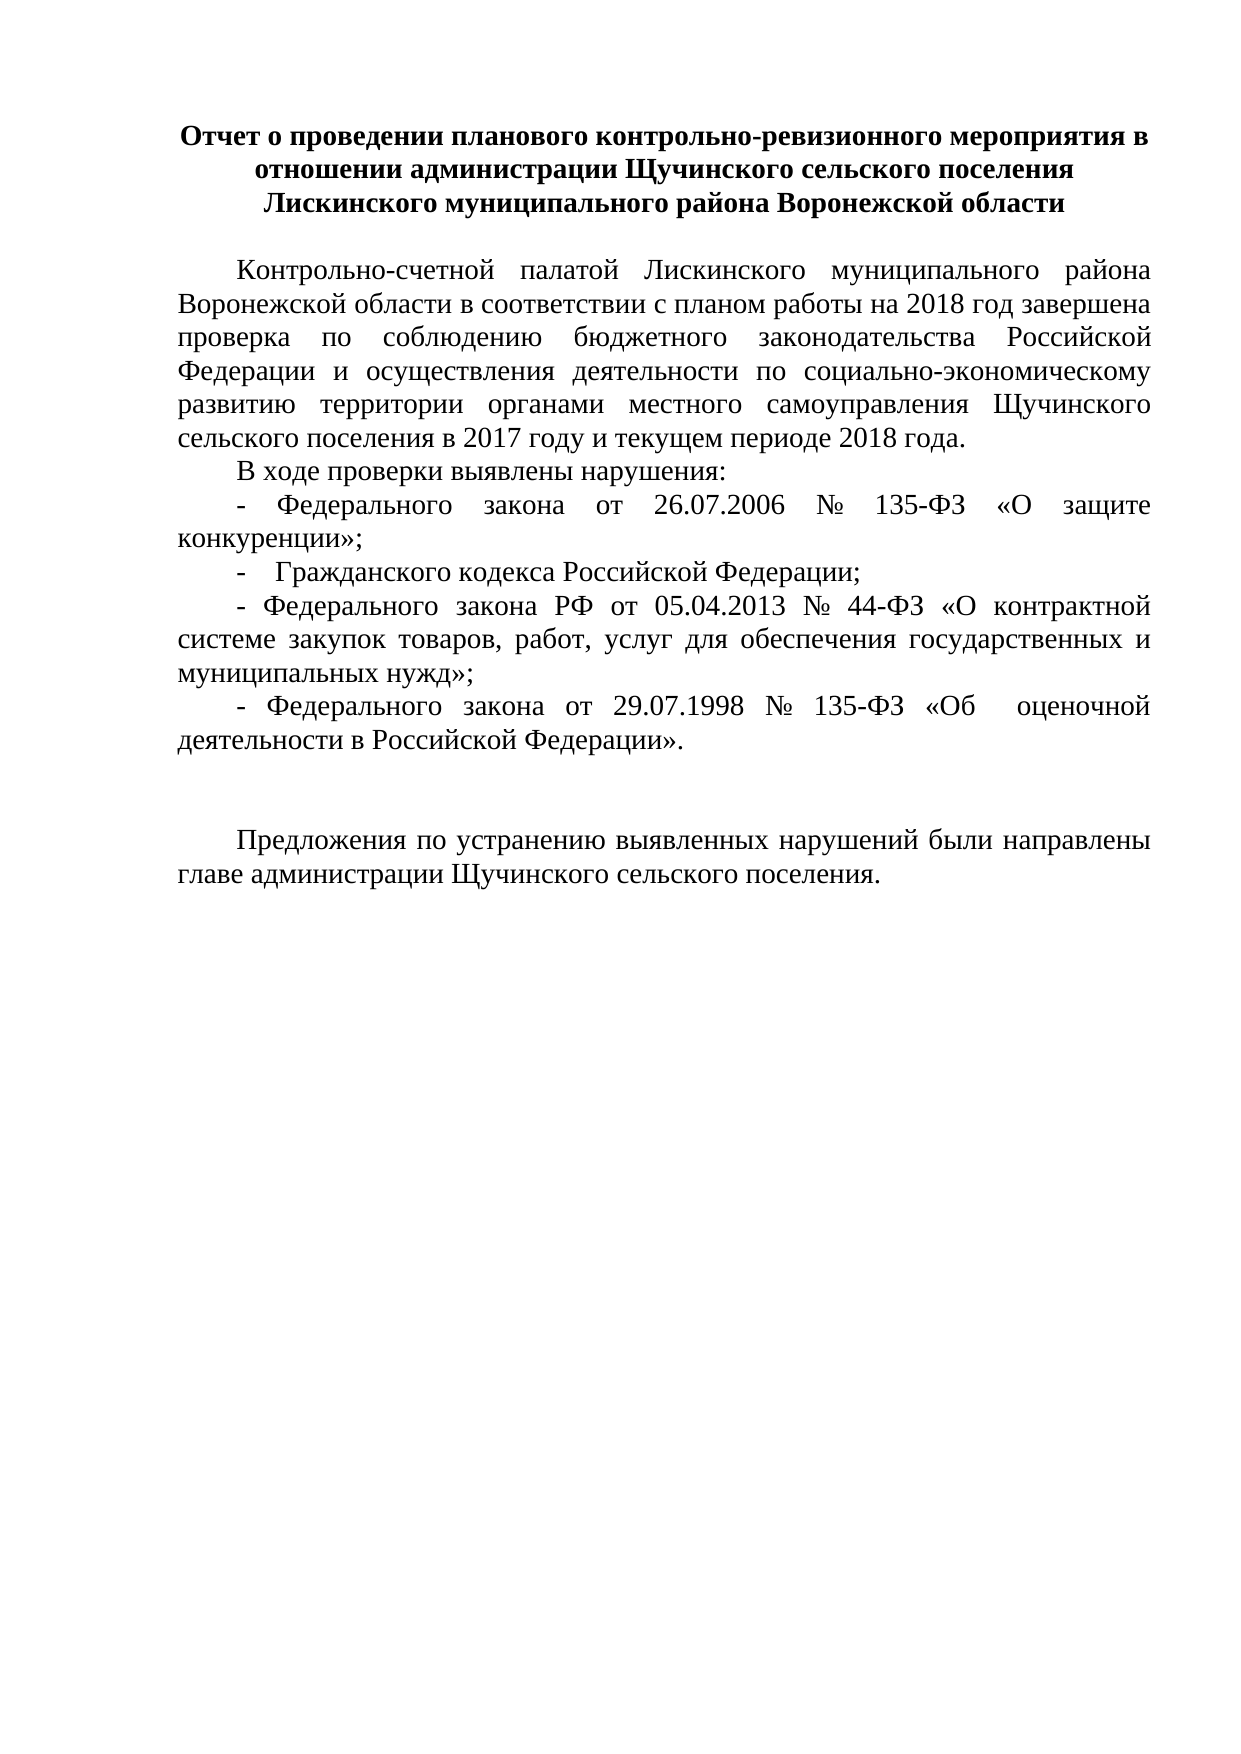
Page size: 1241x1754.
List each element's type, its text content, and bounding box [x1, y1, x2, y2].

text Контрольно-счетной палатой Лискинского муниципального района Воронежской области в соответствии с планом работы на 2018 год завершена проверка по соблюдению бюджетного законодательства Российской Федерации и осуществления деятельности по социально-экономическому развитию территории органами местного самоуправления Щучинского сельского поселения в 2017 году и текущем периоде 2018 года. [177, 252, 1152, 453]
text Отчет о проведении планового контрольно-ревизионного мероприятия в отношении администрации Щучинского сельского поселения [177, 118, 1152, 185]
text - Федерального закона РФ от 05.04.2013 № 44-ФЗ «О контрактной системе закупок товаров, работ, услуг для обеспечения государственных и муниципальных нужд»; [177, 588, 1152, 688]
text - Гражданского кодекса Российской Федерации; [177, 554, 1152, 588]
text В ходе проверки выявлены нарушения: [177, 453, 1152, 487]
text - Федерального закона от 29.07.1998 № 135-ФЗ «Об оценочной деятельности в Российской Федерации». [177, 688, 1152, 755]
text Лискинского муниципального района Воронежской области [177, 185, 1152, 219]
text - Федерального закона от 26.07.2006 № 135-ФЗ «О защите конкуренции»; [177, 487, 1152, 554]
text Предложения по устранению выявленных нарушений были направлены главе администрации Щучинского сельского поселения. [177, 822, 1152, 889]
